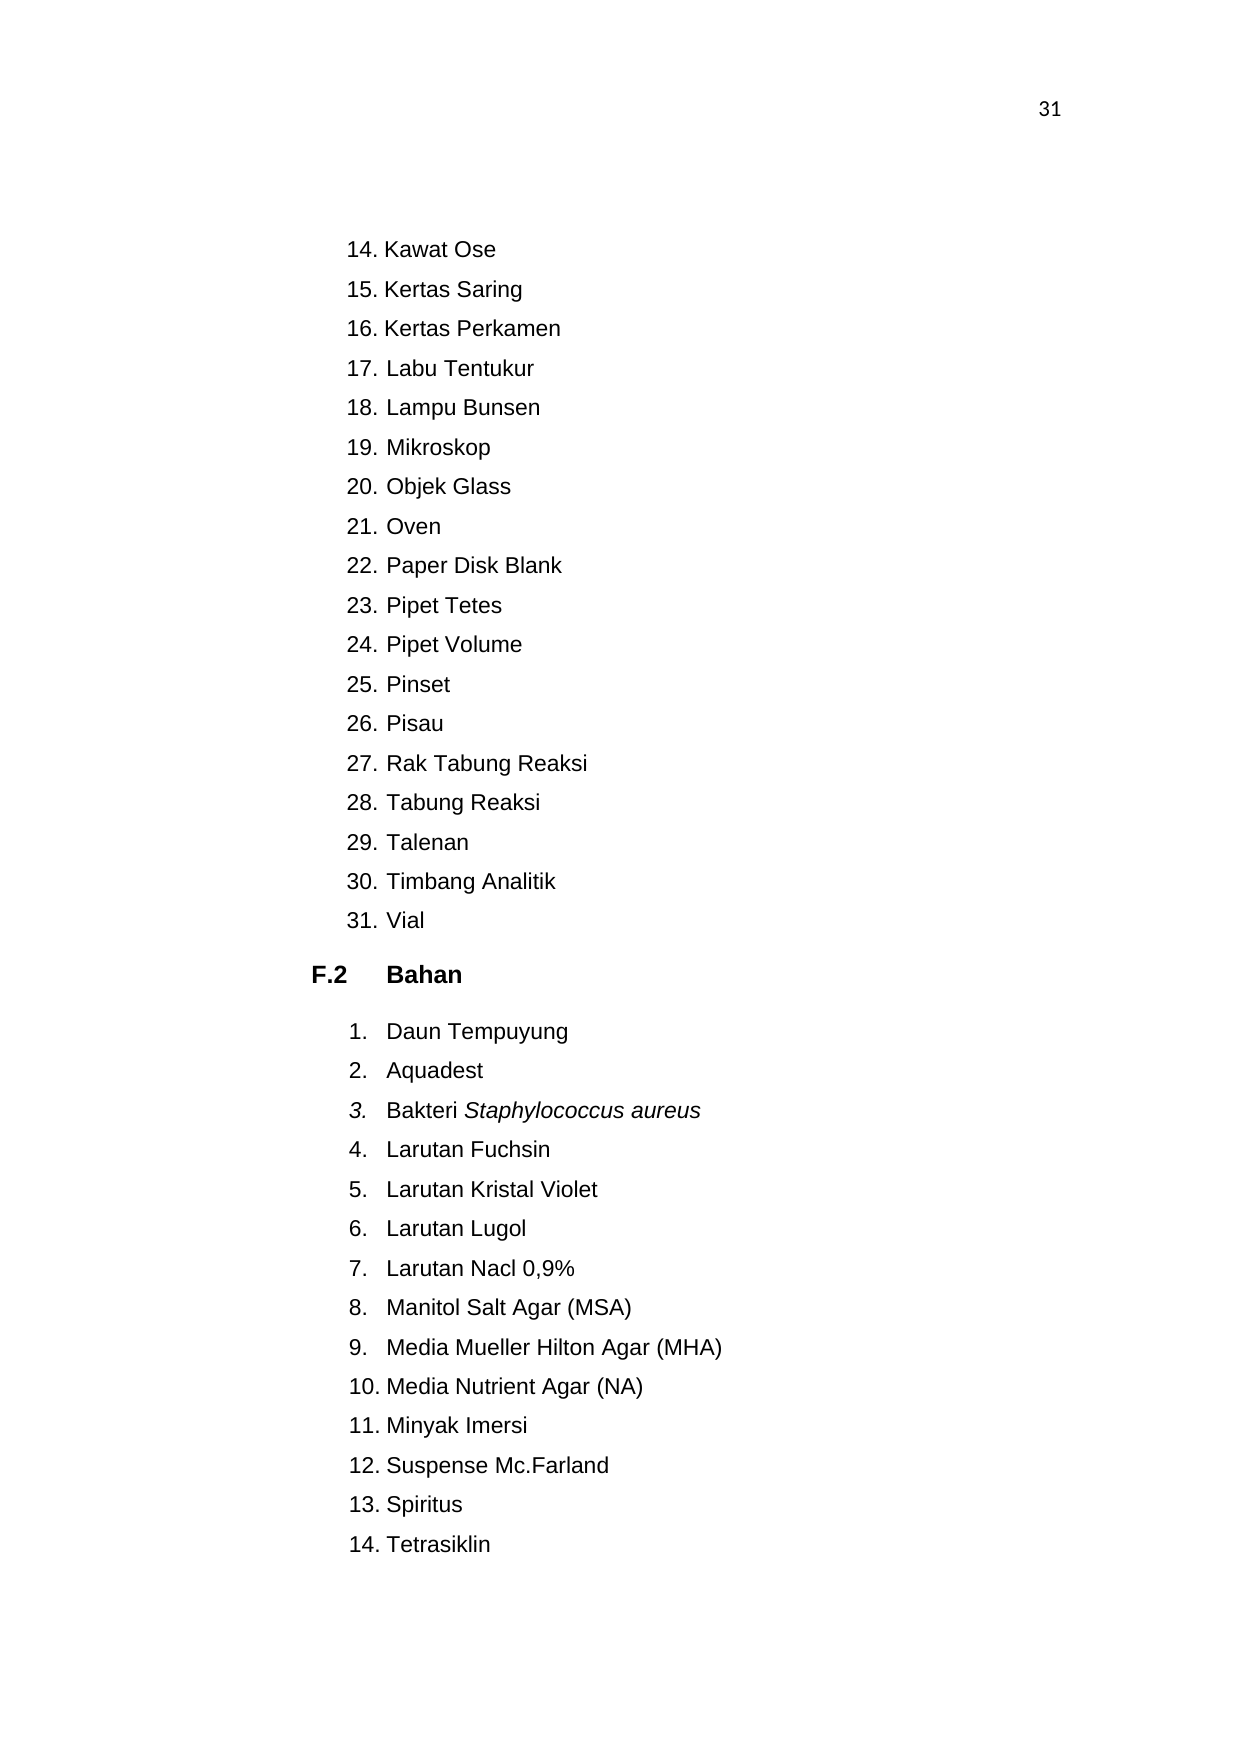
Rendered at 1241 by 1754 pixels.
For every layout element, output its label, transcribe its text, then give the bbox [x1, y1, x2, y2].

list Rak Tabung Reaksi [346, 749, 1063, 776]
list Spiritus [349, 1491, 1063, 1518]
list Tabung Reaksi [346, 789, 1063, 815]
list Pipet Volume [346, 631, 1063, 657]
list Oven [346, 513, 1063, 539]
list Daun Tempuyung [349, 1018, 1063, 1044]
list Bakteri Staphylococcus aureus [349, 1097, 1063, 1123]
list Vial [346, 907, 1063, 934]
list Tetrasiklin [349, 1531, 1063, 1557]
list Labu Tentukur [346, 355, 1063, 381]
list Pisau [346, 710, 1063, 736]
list Kawat Ose [346, 236, 1063, 263]
list Mikroskop [346, 434, 1063, 460]
list Minyak Imersi [349, 1412, 1063, 1439]
list Paper Disk Blank [346, 552, 1063, 578]
list Suspense Mc.Farland [349, 1452, 1063, 1478]
list Larutan Kristal Violet [349, 1176, 1063, 1202]
list Aquadest [349, 1057, 1063, 1083]
list Pinset [346, 671, 1063, 697]
list Kertas Perkamen [346, 315, 1063, 342]
list Pipet Tetes [346, 592, 1063, 618]
list Timbang Analitik [346, 868, 1063, 894]
list Media Mueller Hilton Agar (MHA) [349, 1333, 1063, 1360]
list Manitol Salt Agar (MSA) [349, 1294, 1063, 1320]
list Talenan [346, 828, 1063, 855]
list Lampu Bunsen [346, 394, 1063, 421]
list Kertas Saring [346, 276, 1063, 302]
text F.2 Bahan [311, 960, 1063, 989]
list Media Nutrient Agar (NA) [349, 1373, 1063, 1399]
list Larutan Lugol [349, 1215, 1063, 1241]
list Larutan Fuchsin [349, 1136, 1063, 1162]
list Larutan Nacl 0,9% [349, 1254, 1063, 1281]
list Objek Glass [346, 473, 1063, 499]
